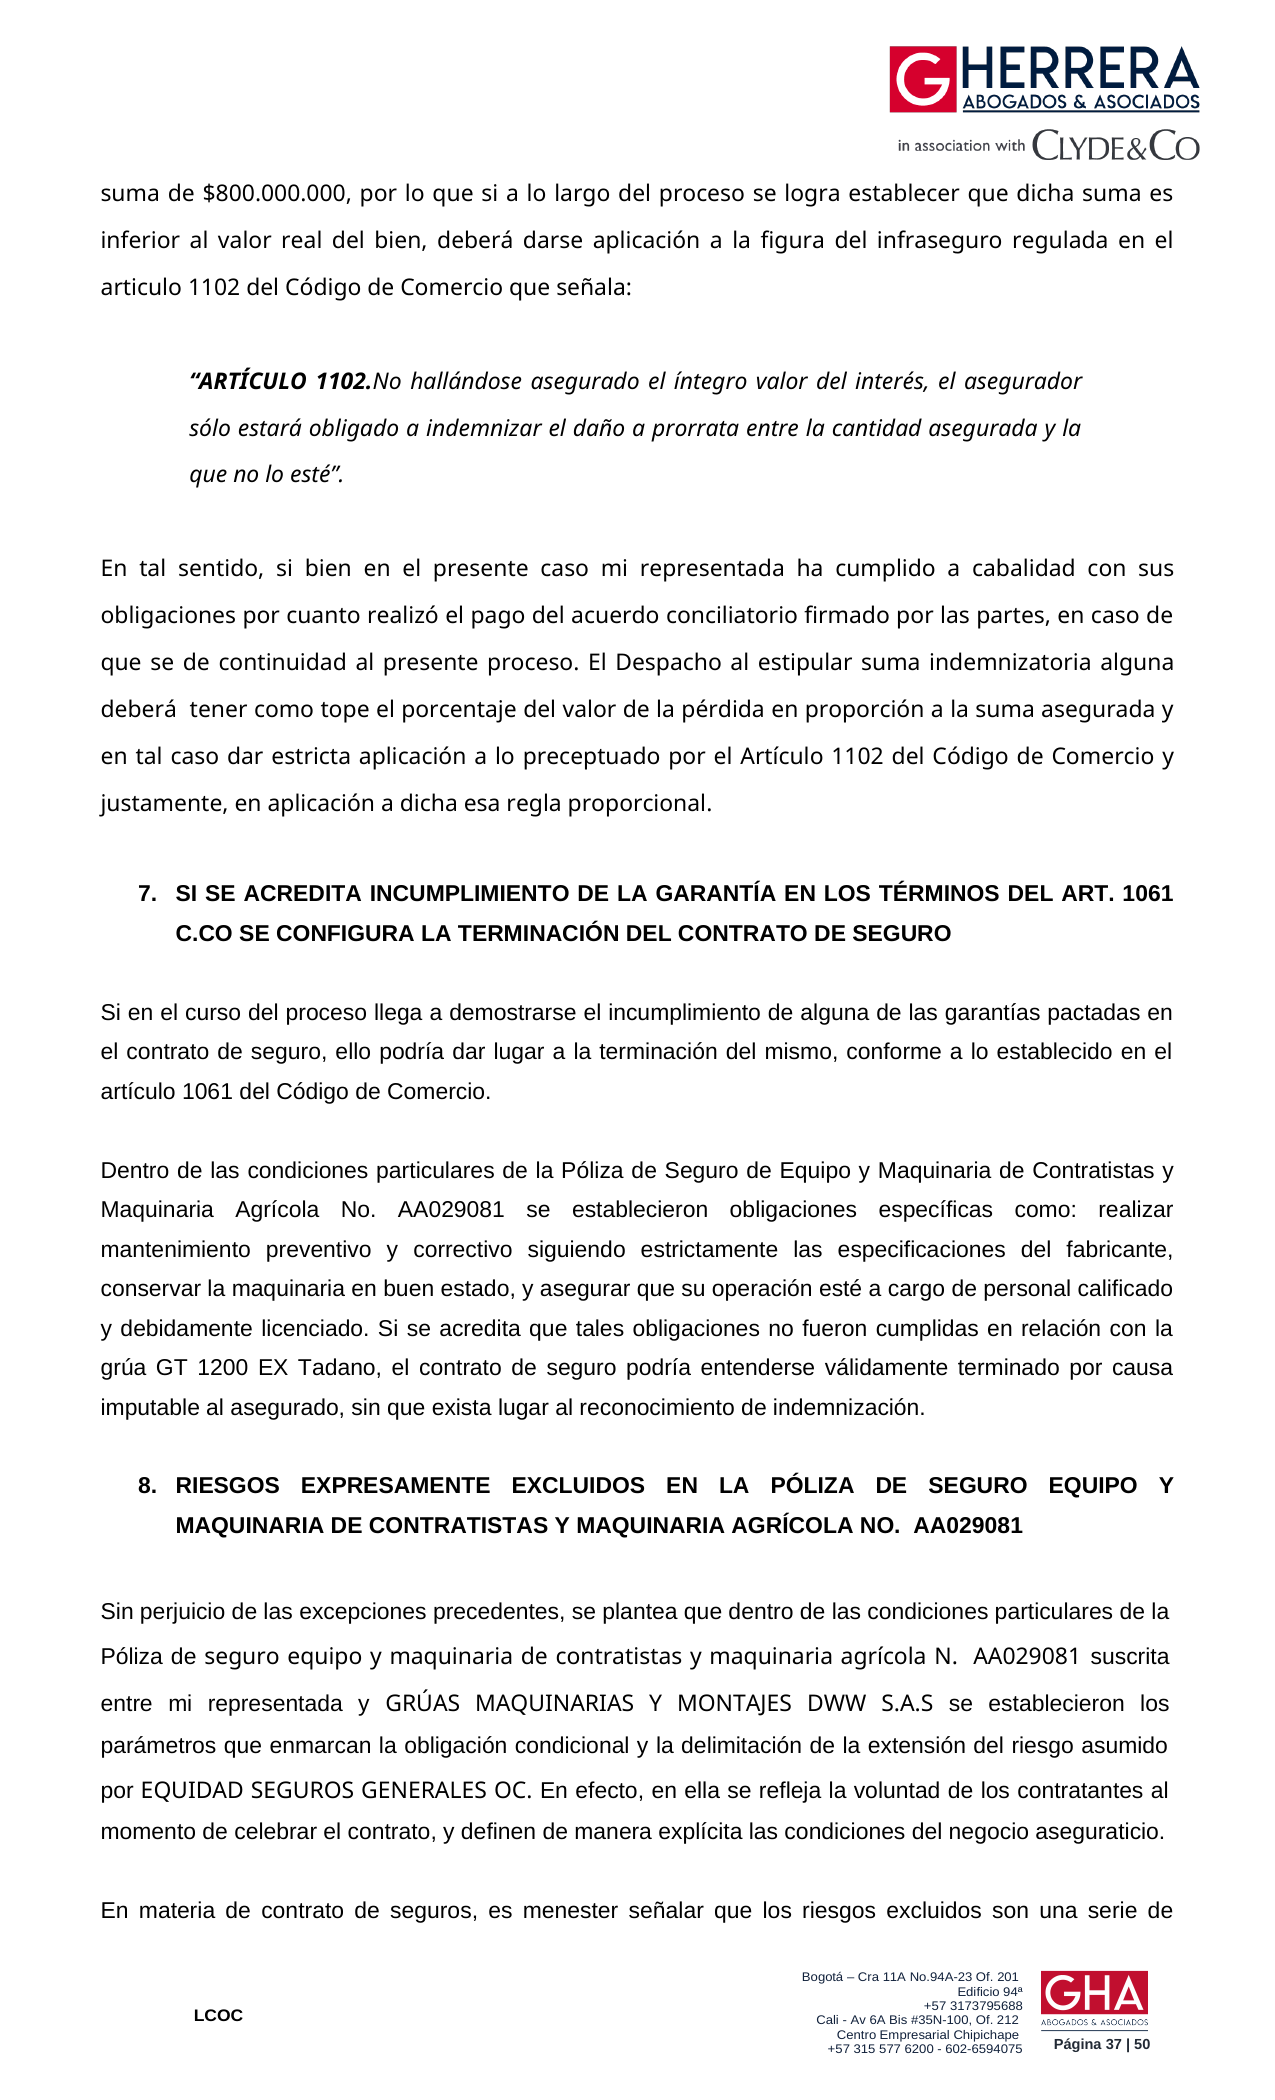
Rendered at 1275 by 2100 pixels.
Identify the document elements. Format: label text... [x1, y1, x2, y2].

list SI SE ACREDITA INCUMPLIMIENTO DE LA GARANTÍA EN LOS TÉRMINOS DEL ART. 1061 C.CO SE CONFIGURA LA TERMINACIÓN DEL CONTRATO DE SEGURO [138, 880, 1175, 946]
picture [869, 29, 1220, 177]
text En tal sentido, si bien en el presente caso mi representada ha cumplido a cabalidad con sus obligaciones por cuanto realizó el pago del acuerdo conciliatorio firmado por las partes, en caso de que se de continuidad al presente proceso. El Despacho al estipular suma indemnizatoria alguna deberá tener como tope el porcentaje del valor de la pérdida en proporción a la suma asegurada y en tal caso dar estricta aplicación a lo preceptuado por el Artículo 1102 del Código de Comercio y justamente, en aplicación a dicha esa regla proporcional. [100, 552, 1175, 818]
list RIESGOS EXPRESAMENTE EXCLUIDOS EN LA PÓLIZA DE SEGURO EQUIPO Y MAQUINARIA DE CONTRATISTAS Y MAQUINARIA AGRÍCOLA NO. AA029081 [138, 1472, 1175, 1538]
text “ARTÍCULO 1102.No hallándose asegurado el íntegro valor del interés, el asegurador sólo estará obligado a indemnizar el daño a prorrata entre la cantidad asegurada y la que no lo esté”. [189, 365, 1086, 490]
text Sin perjuicio de las excepciones precedentes, se plantea que dentro de las condiciones particulares de la Póliza de seguro equipo y maquinaria de contratistas y maquinaria agrícola N. AA029081 suscrita entre mi representada y GRÚAS MAQUINARIAS Y MONTAJES DWW S.A.S se establecieron los parámetros que enmarcan la obligación condicional y la delimitación de la extensión del riesgo asumido por EQUIDAD SEGUROS GENERALES OC. En efecto, en ella se refleja la voluntad de los contratantes al momento de celebrar el contrato, y definen de manera explícita las condiciones del negocio aseguraticio. [100, 1598, 1169, 1844]
text Dentro de las condiciones particulares de la Póliza de Seguro de Equipo y Maquinaria de Contratistas y Maquinaria Agrícola No. AA029081 se establecieron obligaciones específicas como: realizar mantenimiento preventivo y correctivo siguiendo estrictamente las especificaciones del fabricante, conservar la maquinaria en buen estado, y asegurar que su operación esté a cargo de personal calificado y debidamente licenciado. Si se acredita que tales obligaciones no fueron cumplidas en relación con la grúa GT 1200 EX Tadano, el contrato de seguro podría entenderse válidamente terminado por causa imputable al asegurado, sin que exista lugar al reconocimiento de indemnización. [100, 1157, 1174, 1420]
picture [1034, 1967, 1154, 2035]
text Si en el curso del proceso llega a demostrarse el incumplimiento de alguna de las garantías pactadas en el contrato de seguro, ello podría dar lugar a la terminación del mismo, conforme a lo establecido en el artículo 1061 del Código de Comercio. [100, 999, 1174, 1104]
